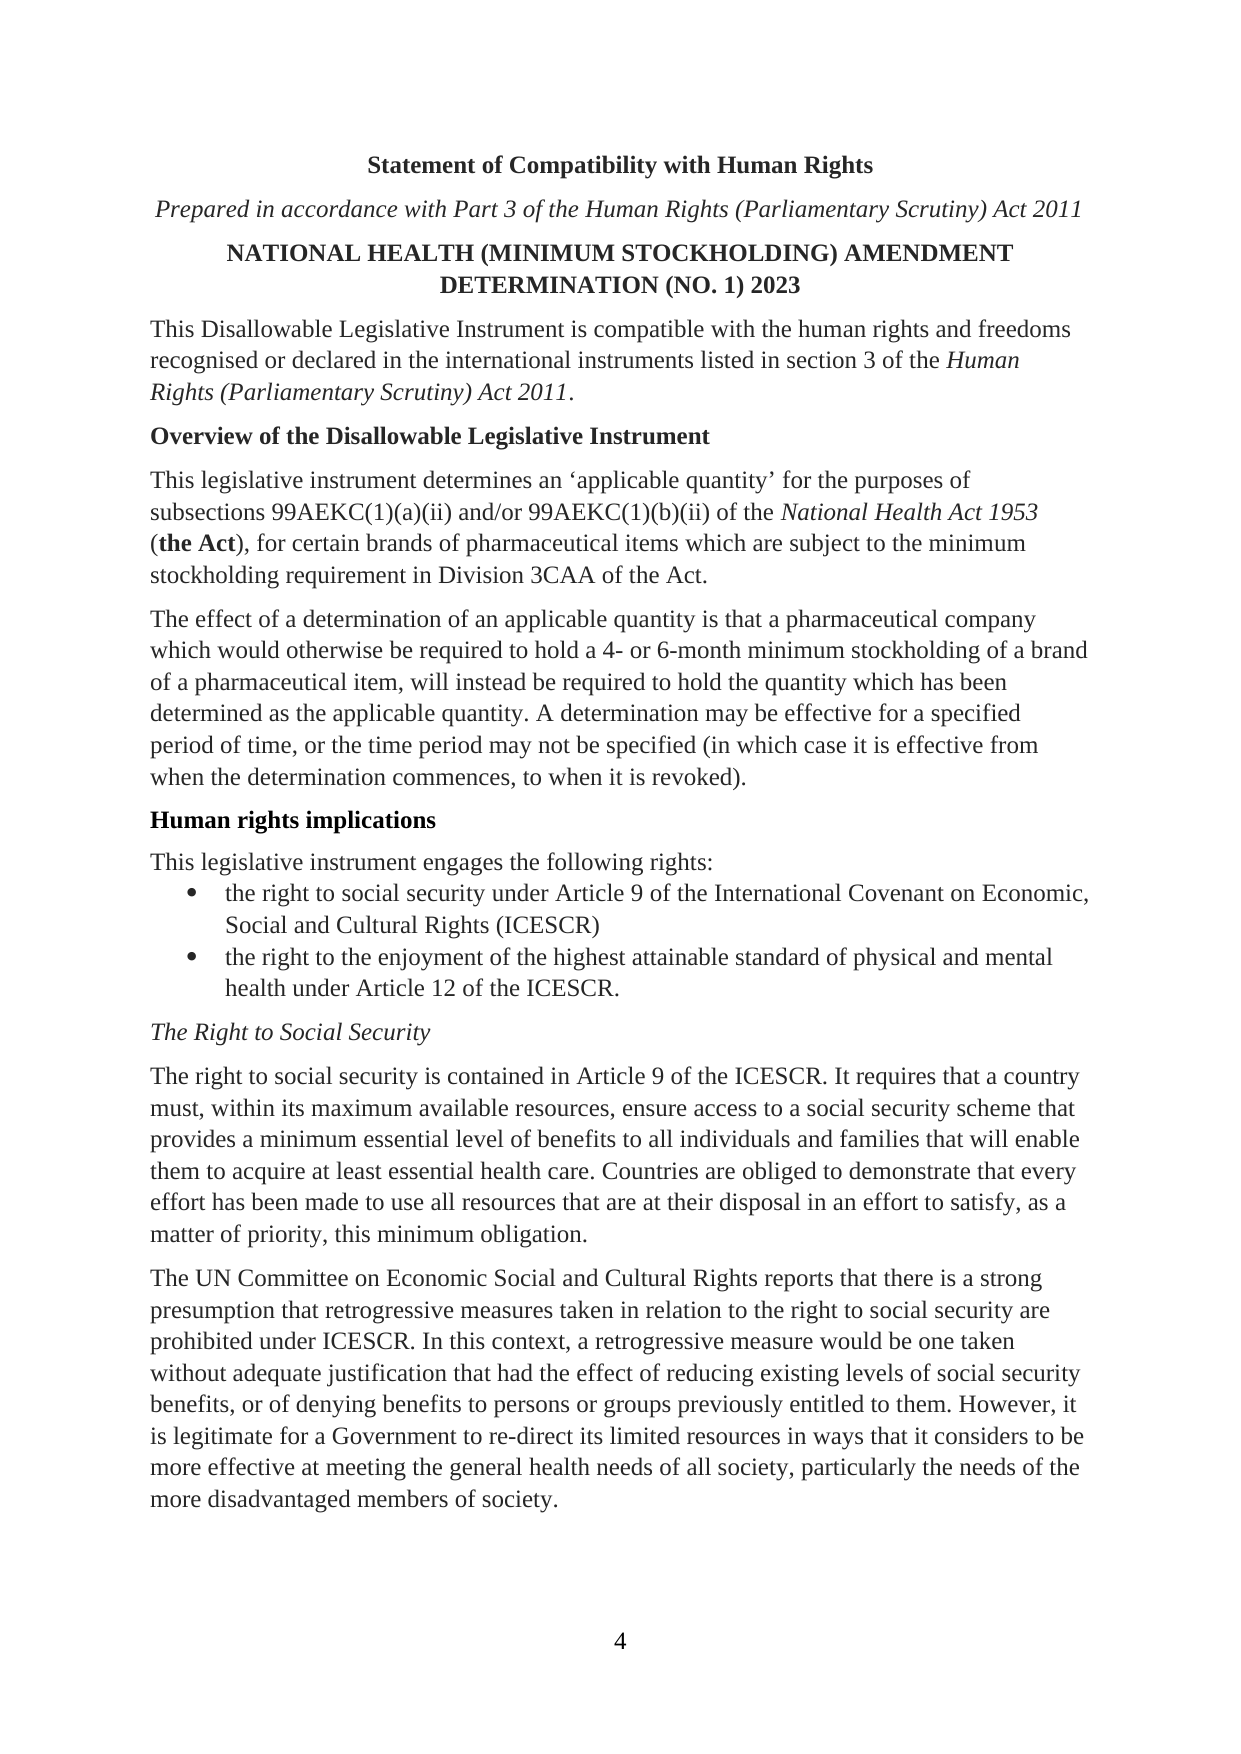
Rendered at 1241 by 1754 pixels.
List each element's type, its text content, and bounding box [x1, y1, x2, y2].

text Statement of Compatibility with Human Rights [150, 150, 1090, 179]
text This legislative instrument engages the following rights: [150, 847, 1090, 876]
text This Disallowable Legislative Instrument is compatible with the human rights and freedoms recognised or declared in the international instruments listed in section 3 of the Human Rights (Parliamentary Scrutiny) Act 2011. [150, 314, 1090, 406]
text Human rights implications [150, 806, 1090, 834]
text NATIONAL HEALTH (MINIMUM STOCKHOLDING) AMENDMENT DETERMINATION (NO. 1) 2023 [150, 238, 1090, 298]
text This legislative instrument determines an ‘applicable quantity’ for the purposes of subsections 99AEKC(1)(a)(ii) and/or 99AEKC(1)(b)(ii) of the National Health Act 1953 (the Act), for certain brands of pharmaceutical items which are subject to the minimum stockholding requirement in Division 3CAA of the Act. [150, 465, 1090, 588]
text Overview of the Disallowable Legislative Instrument [150, 421, 1090, 450]
list the right to social security under Article 9 of the International Covenant on Economic, Social and Cultural Rights (ICESCR) [187, 878, 1090, 939]
text The UN Committee on Economic Social and Cultural Rights reports that there is a strong presumption that retrogressive measures taken in relation to the right to social security are prohibited under ICESCR. In this context, a retrogressive measure would be one taken without adequate justification that had the effect of reducing existing levels of social security benefits, or of denying benefits to persons or groups previously entitled to them. However, it is legitimate for a Government to re-direct its limited resources in ways that it considers to be more effective at meeting the general health needs of all society, particularly the needs of the more disadvantaged members of society. [150, 1263, 1090, 1513]
text Prepared in accordance with Part 3 of the Human Rights (Parliamentary Scrutiny) Act 2011 [150, 194, 1090, 223]
text The Right to Social Security [150, 1017, 1090, 1046]
text The right to social security is contained in Article 9 of the ICESCR. It requires that a country must, within its maximum available resources, ensure access to a social security scheme that provides a minimum essential level of benefits to all individuals and families that will enable them to acquire at least essential health care. Countries are obliged to demonstrate that every effort has been made to use all resources that are at their disposal in an effort to satisfy, as a matter of priority, this minimum obligation. [150, 1061, 1090, 1248]
list the right to the enjoyment of the highest attainable standard of physical and mental health under Article 12 of the ICESCR. [187, 942, 1090, 1002]
text The effect of a determination of an applicable quantity is that a pharmaceutical company which would otherwise be required to hold a 4- or 6-month minimum stockholding of a brand of a pharmaceutical item, will instead be required to hold the quantity which has been determined as the applicable quantity. A determination may be effective for a specified period of time, or the time period may not be specified (in which case it is effective from when the determination commences, to when it is revoked). [150, 604, 1090, 790]
